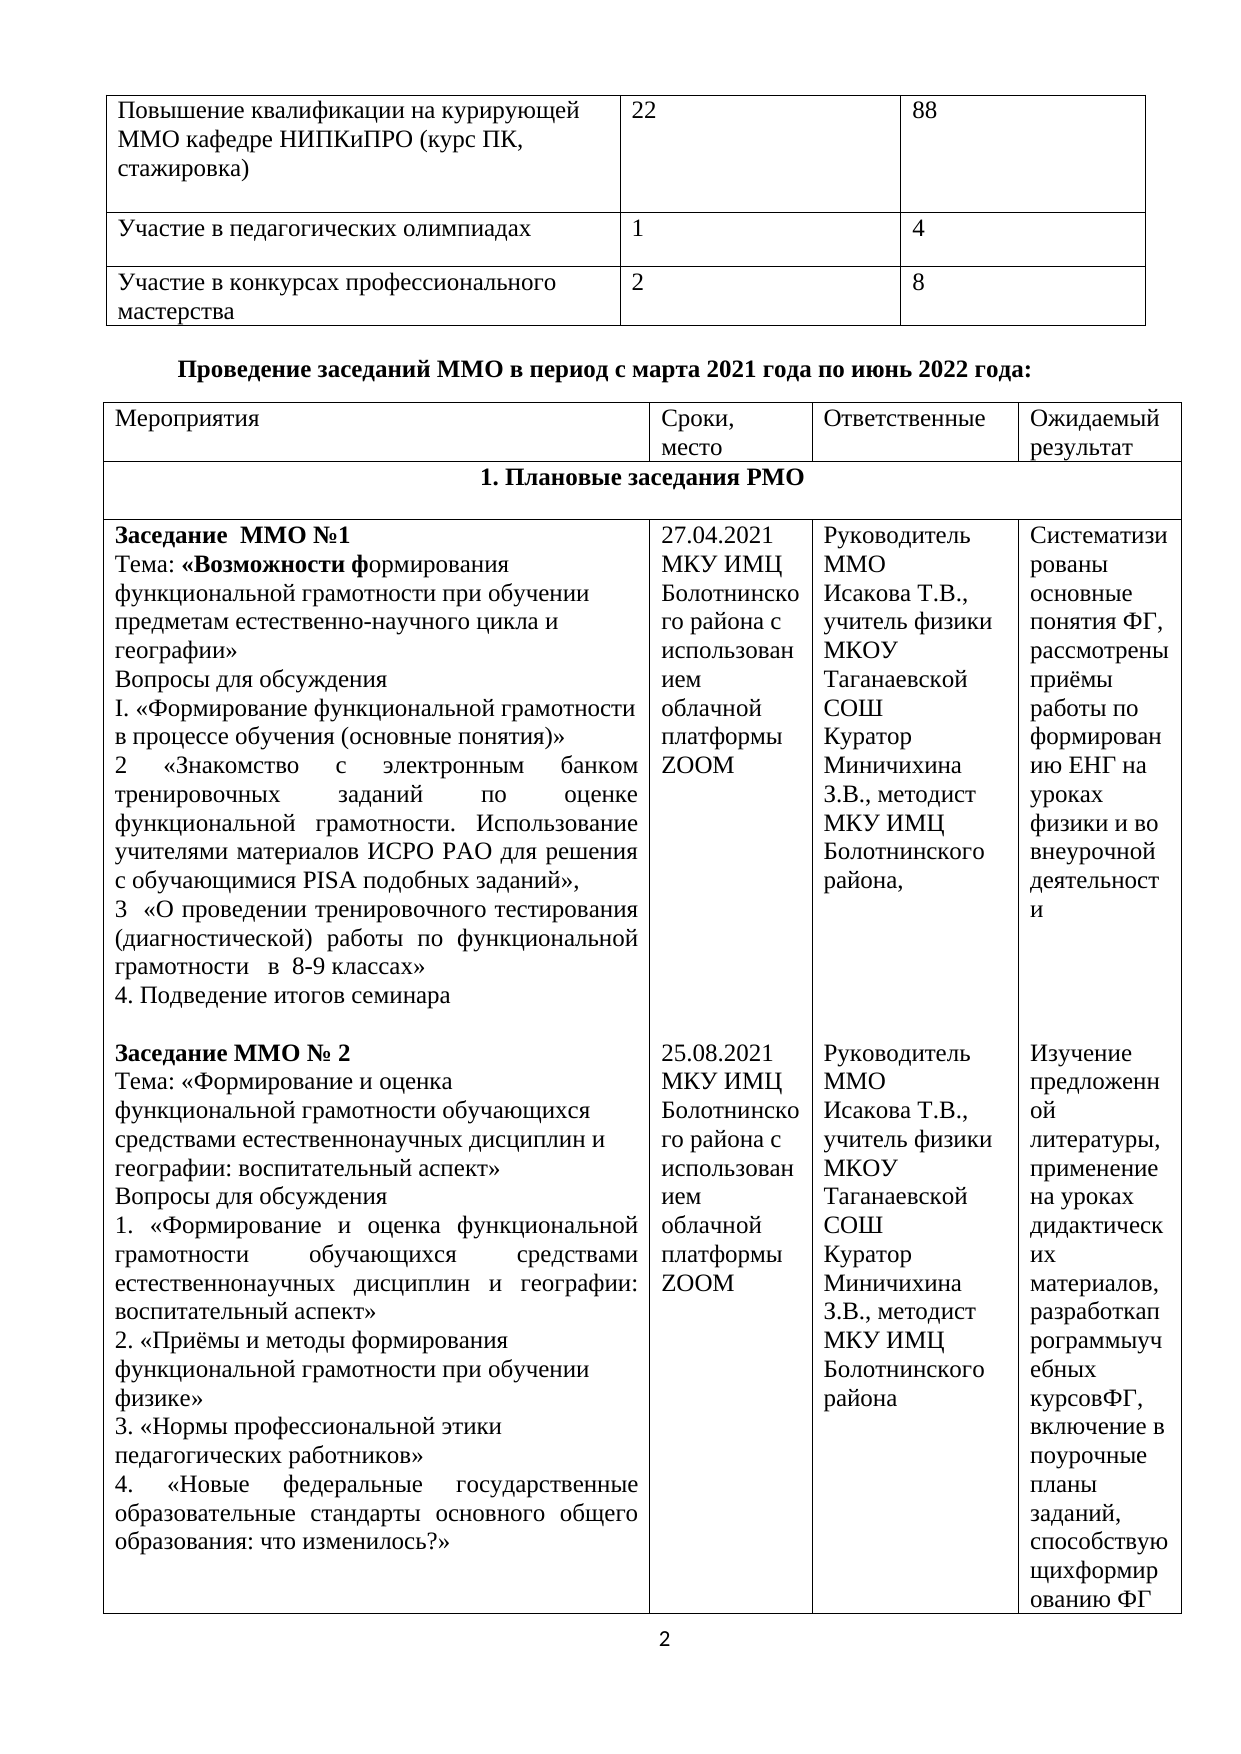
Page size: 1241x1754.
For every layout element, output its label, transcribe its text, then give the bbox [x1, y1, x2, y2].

table_cell 2 [621, 267, 900, 324]
table_cell 22 [621, 96, 900, 212]
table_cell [813, 520, 1018, 1613]
table_cell 8 [901, 267, 1145, 324]
text Проведение заседаний ММО в период с марта 2021 года по июнь 2022 года: [177, 354, 1152, 383]
table_cell 88 [901, 96, 1145, 212]
table_cell Участие в конкурсах профессионального мастерства [107, 267, 620, 324]
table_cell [1019, 520, 1181, 1613]
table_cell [104, 520, 649, 1613]
table_cell Повышение квалификации на курирующей ММО кафедре НИПКиПРО (курс ПК, стажировка) [107, 96, 620, 212]
table_cell Участие в педагогических олимпиадах [107, 213, 620, 266]
table_cell 1 [621, 213, 900, 266]
table_header Мероприятия [104, 403, 649, 461]
table_header Ожидаемый результат [1019, 403, 1181, 461]
table_cell 4 [901, 213, 1145, 266]
table_header Ответственные [813, 403, 1018, 461]
table_cell 1. Плановые заседания РМО [104, 462, 1181, 519]
table_header Сроки, место [650, 403, 812, 461]
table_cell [650, 520, 812, 1613]
